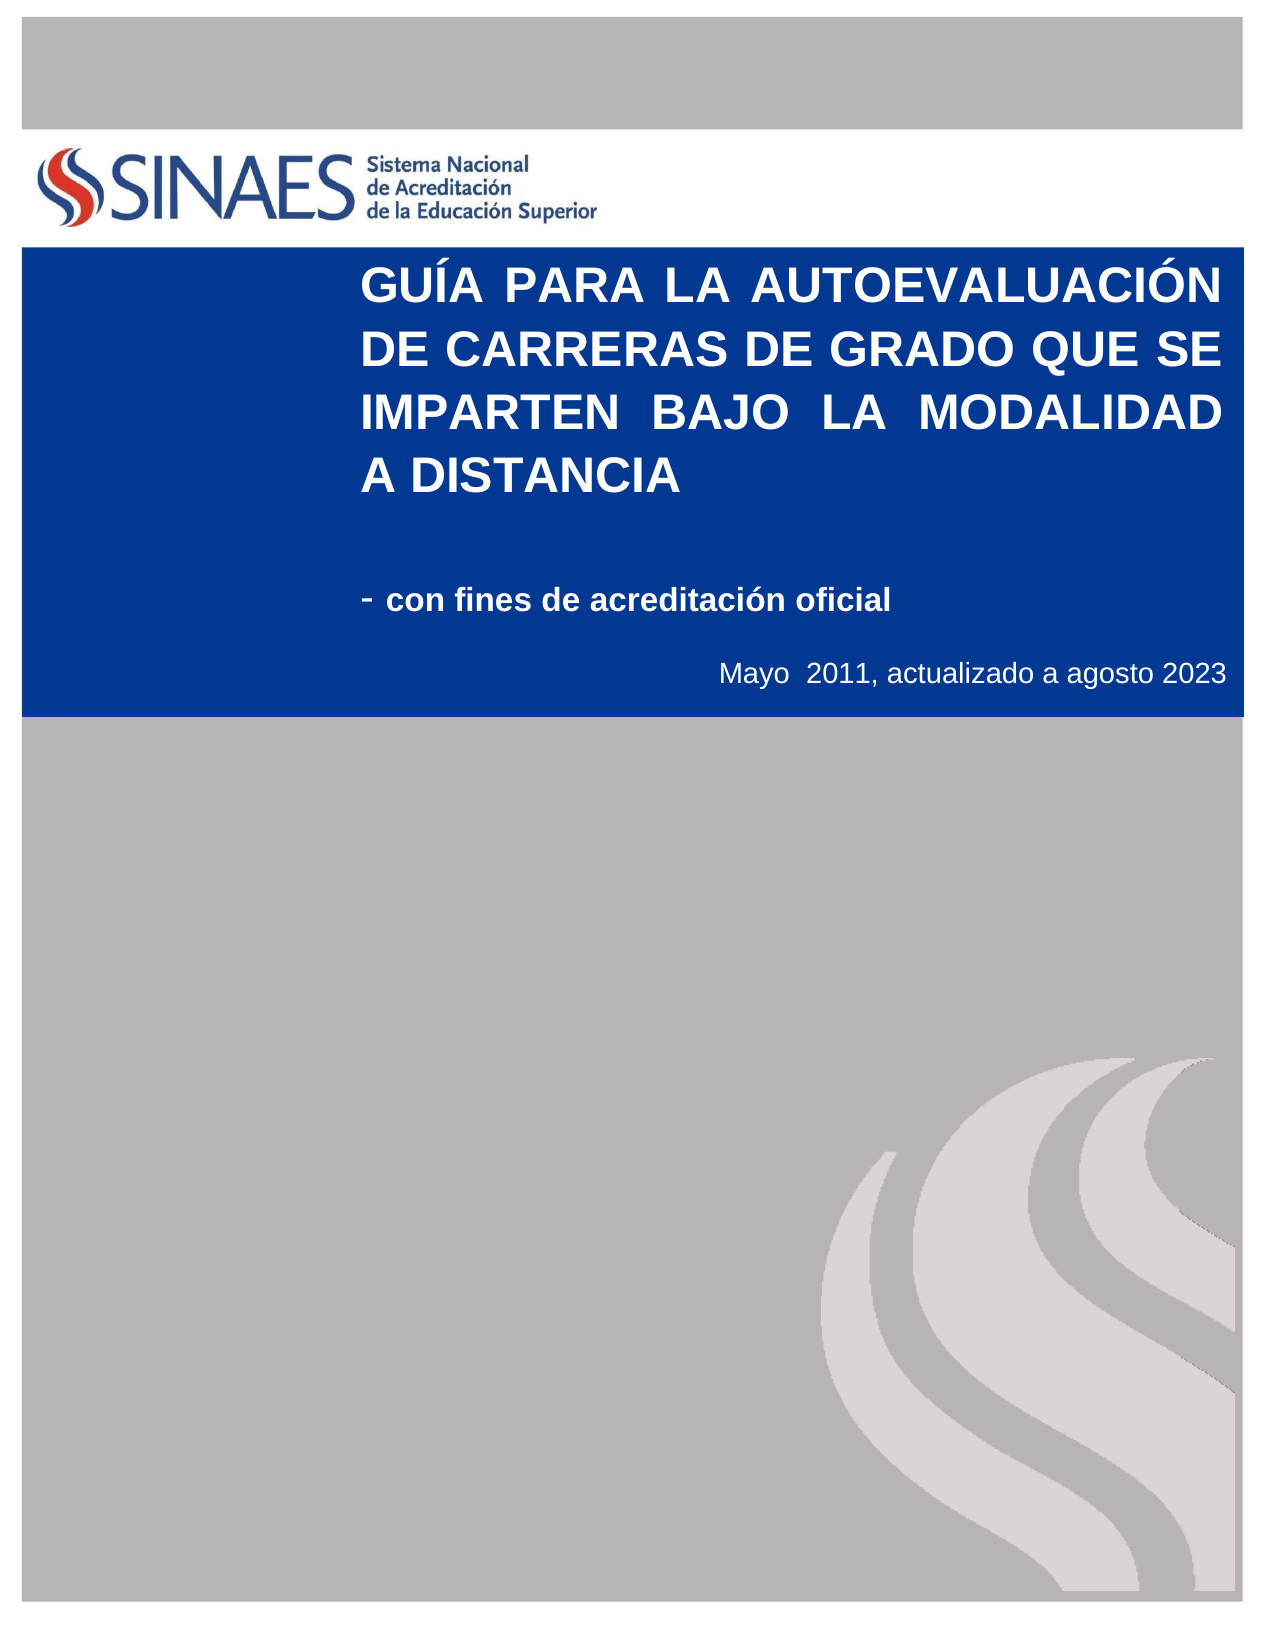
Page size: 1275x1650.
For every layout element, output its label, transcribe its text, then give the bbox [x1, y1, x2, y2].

text - con fines de acreditación oficial [360, 572, 1237, 620]
picture [821, 1058, 1235, 1591]
title GUÍA PARA LA AUTOEVALUACIÓN DE CARRERAS DE GRADO QUE SE IMPARTEN BAJO LA MODALIDAD A DISTANCIA [360, 256, 1223, 503]
picture [37, 148, 597, 227]
text Mayo 2011, actualizado a agosto 2023 [27, 656, 1227, 690]
